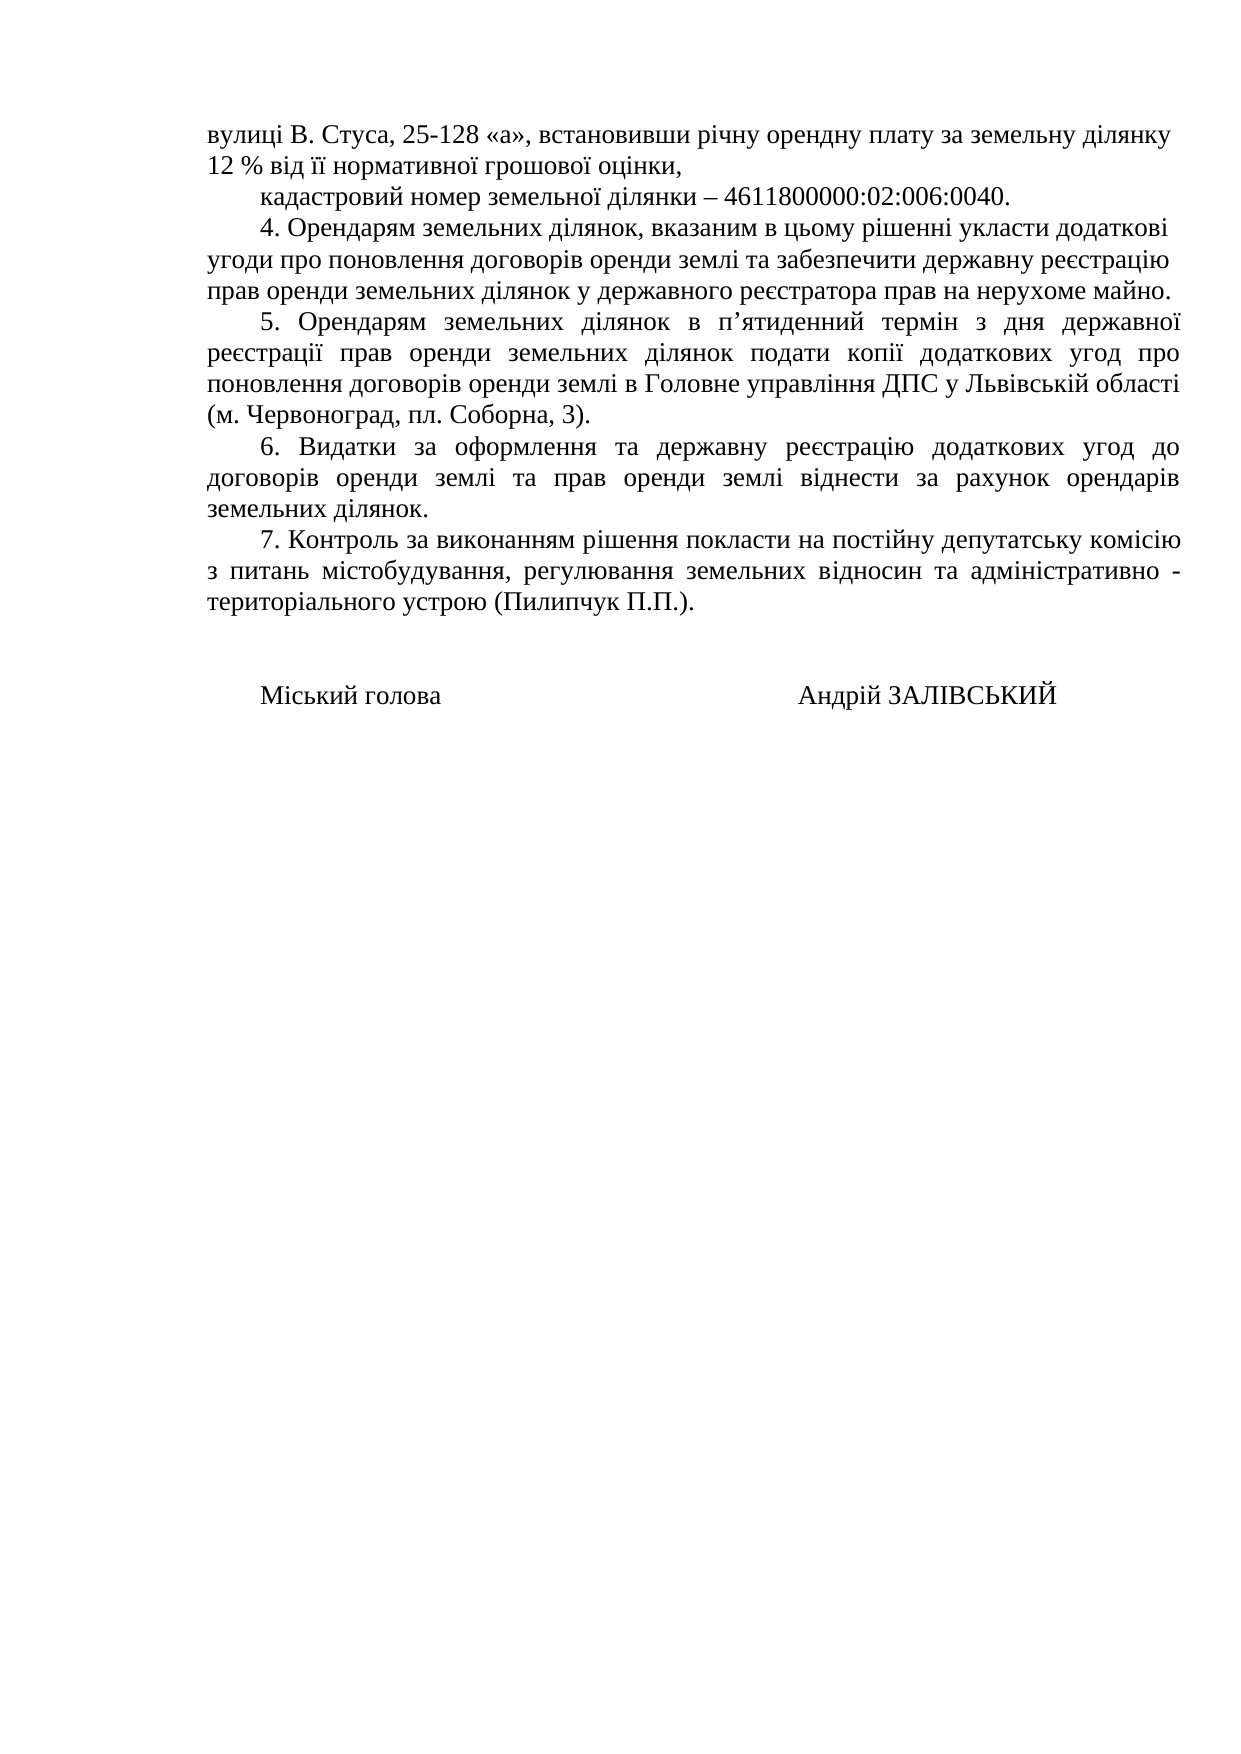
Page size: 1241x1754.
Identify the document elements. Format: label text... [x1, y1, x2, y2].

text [207, 118, 1181, 180]
text 5. Орендарям земельних ділянок в п’ятиденний термiн з дня державної реєстрацiї прав оренди земельних дiлянок подати копiї додаткових угод про поновлення договорів оренди землі в Головне управління ДПС у Львівській області (м. Червоноград, пл. Соборна, 3). [207, 305, 1181, 429]
text 6. Видатки за оформлення та державну реєстрацiю додаткових угод до договорів оренди землі та прав оренди землі вiднести за рахунок орендарів земельних дiлянок. [207, 429, 1181, 523]
text кадастровий номер земельної ділянки – 4611800000:02:006:0040. [207, 180, 1181, 212]
text 7. Контроль за виконанням рiшення покласти на постiйну депутатську комiсiю з питань мiстобудування, регулювання земельних вiдносин та адмiнiстративно - територiального устрою (Пилипчук П.П.). [207, 523, 1181, 616]
text Мiський голова Андрій ЗАЛІВСЬКИЙ [207, 679, 1181, 710]
text 4. Орендарям земельних ділянок, вказаним в цьому рішенні укласти додаткові угоди про поновлення договорів оренди землі та забезпечити державну реєстрацiю прав оренди земельних дiлянок у державного реєстратора прав на нерухоме майно. [207, 212, 1181, 305]
